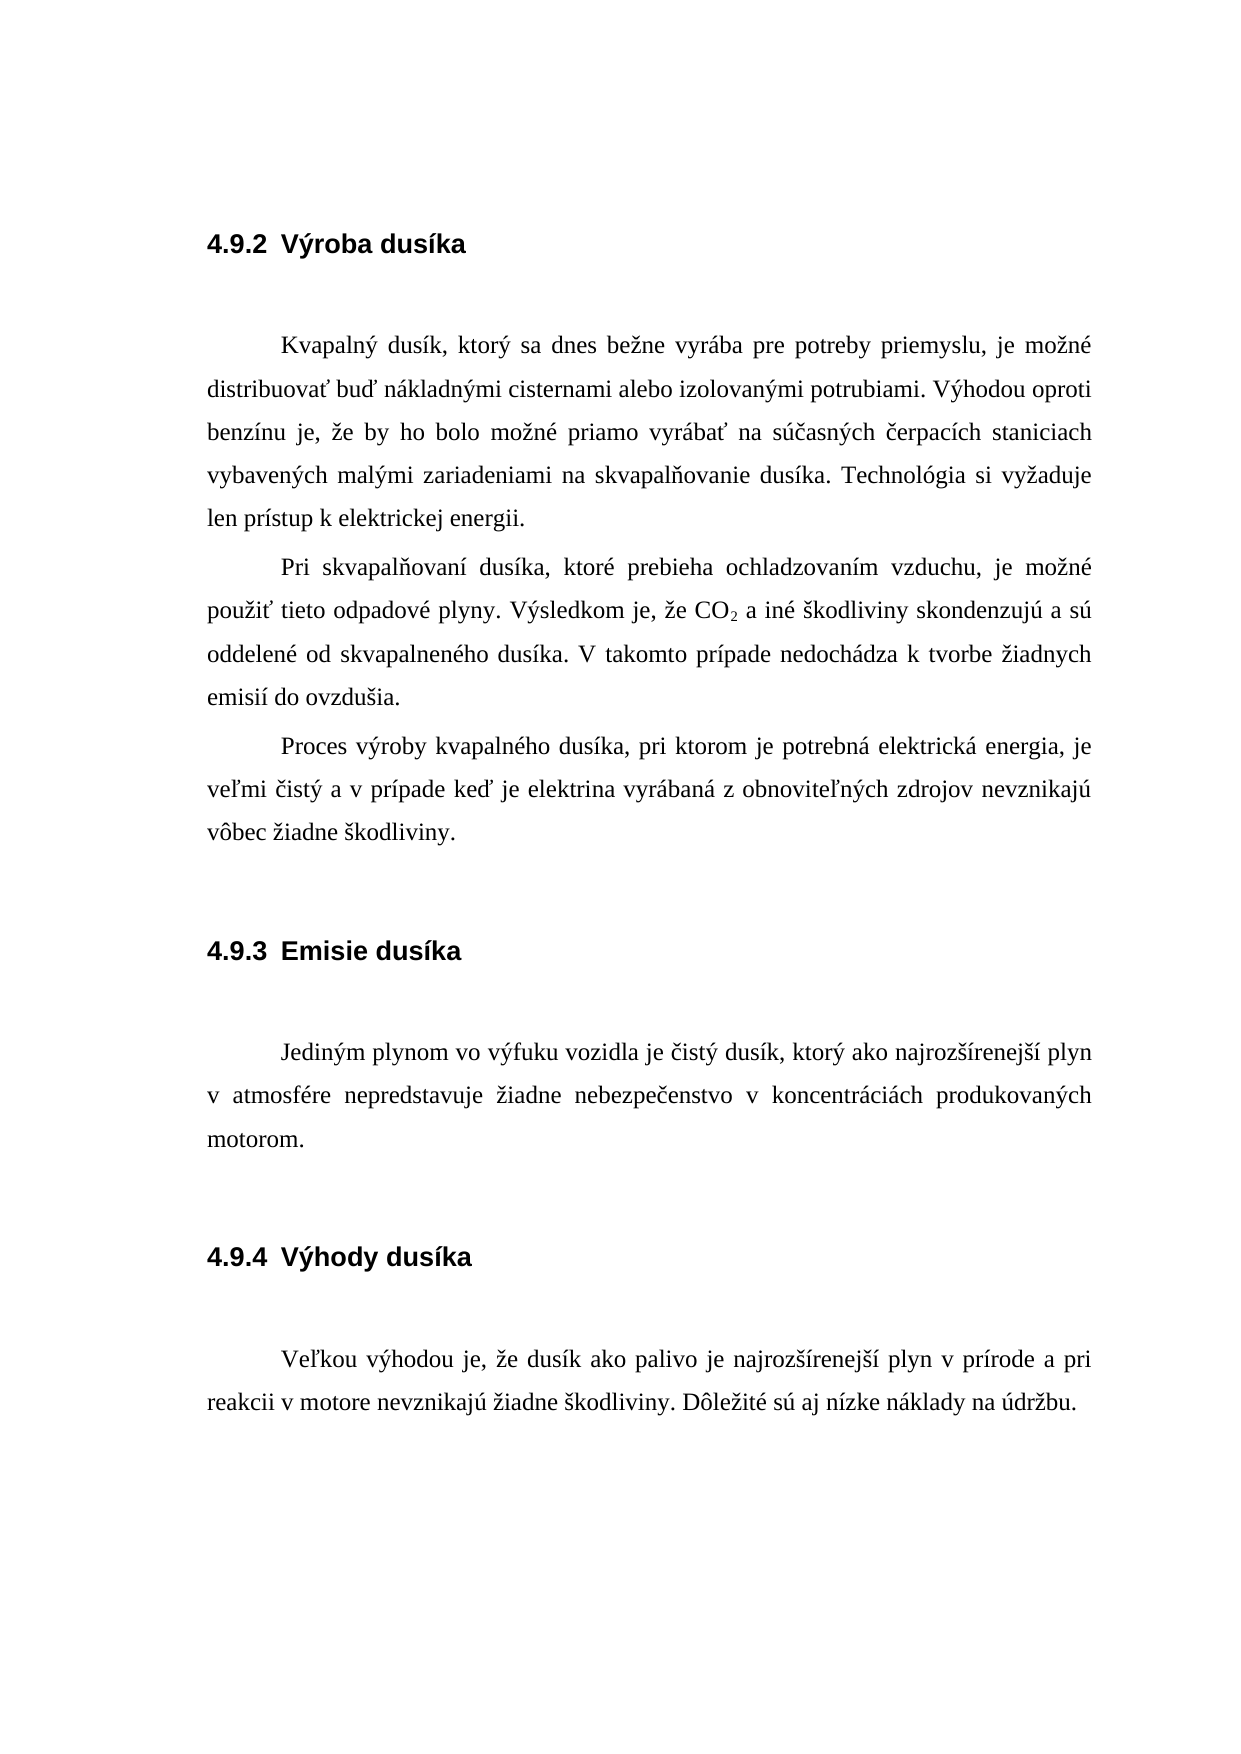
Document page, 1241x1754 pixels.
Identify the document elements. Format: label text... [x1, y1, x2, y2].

text Jediným plynom vo výfuku vozidla je čistý dusík, ktorý ako najrozšírenejší plyn v atmosfére nepredstavuje žiadne nebezpečenstvo v koncentráciách produkovaných motorom. [207, 1037, 1092, 1152]
text Kvapalný dusík, ktorý sa dnes bežne vyrába pre potreby priemyslu, je možné distribuovať buď nákladnými cisternami alebo izolovanými potrubiami. Výhodou oproti benzínu je, že by ho bolo možné priamo vyrábať na súčasných čerpacích staniciach vybavených malými zariadeniami na skvapalňovanie dusíka. Technológia si vyžaduje len prístup k elektrickej energii. [207, 331, 1092, 532]
text Veľkou výhodou je, že dusík ako palivo je najrozšírenejší plyn v prírode a pri reakcii v motore nevznikajú žiadne škodliviny. Dôležité sú aj nízke náklady na údržbu. [207, 1344, 1092, 1416]
subtitle 4.9.2 Výroba dusíka [207, 228, 1092, 259]
text Proces výroby kvapalného dusíka, pri ktorom je potrebná elektrická energia, je veľmi čistý a v prípade keď je elektrina vyrábaná z obnoviteľných zdrojov nevznikajú vôbec žiadne škodliviny. [207, 731, 1092, 846]
subtitle 4.9.4 Výhody dusíka [207, 1241, 1092, 1272]
text Pri skvapalňovaní dusíka, ktoré prebieha ochladzovaním vzduchu, je možné použiť tieto odpadové plyny. Výsledkom je, že CO2 a iné škodliviny skondenzujú a sú oddelené od skvapalneného dusíka. V takomto prípade nedochádza k tvorbe žiadnych emisií do ovzdušia. [207, 552, 1092, 711]
subtitle 4.9.3 Emisie dusíka [207, 935, 1092, 966]
